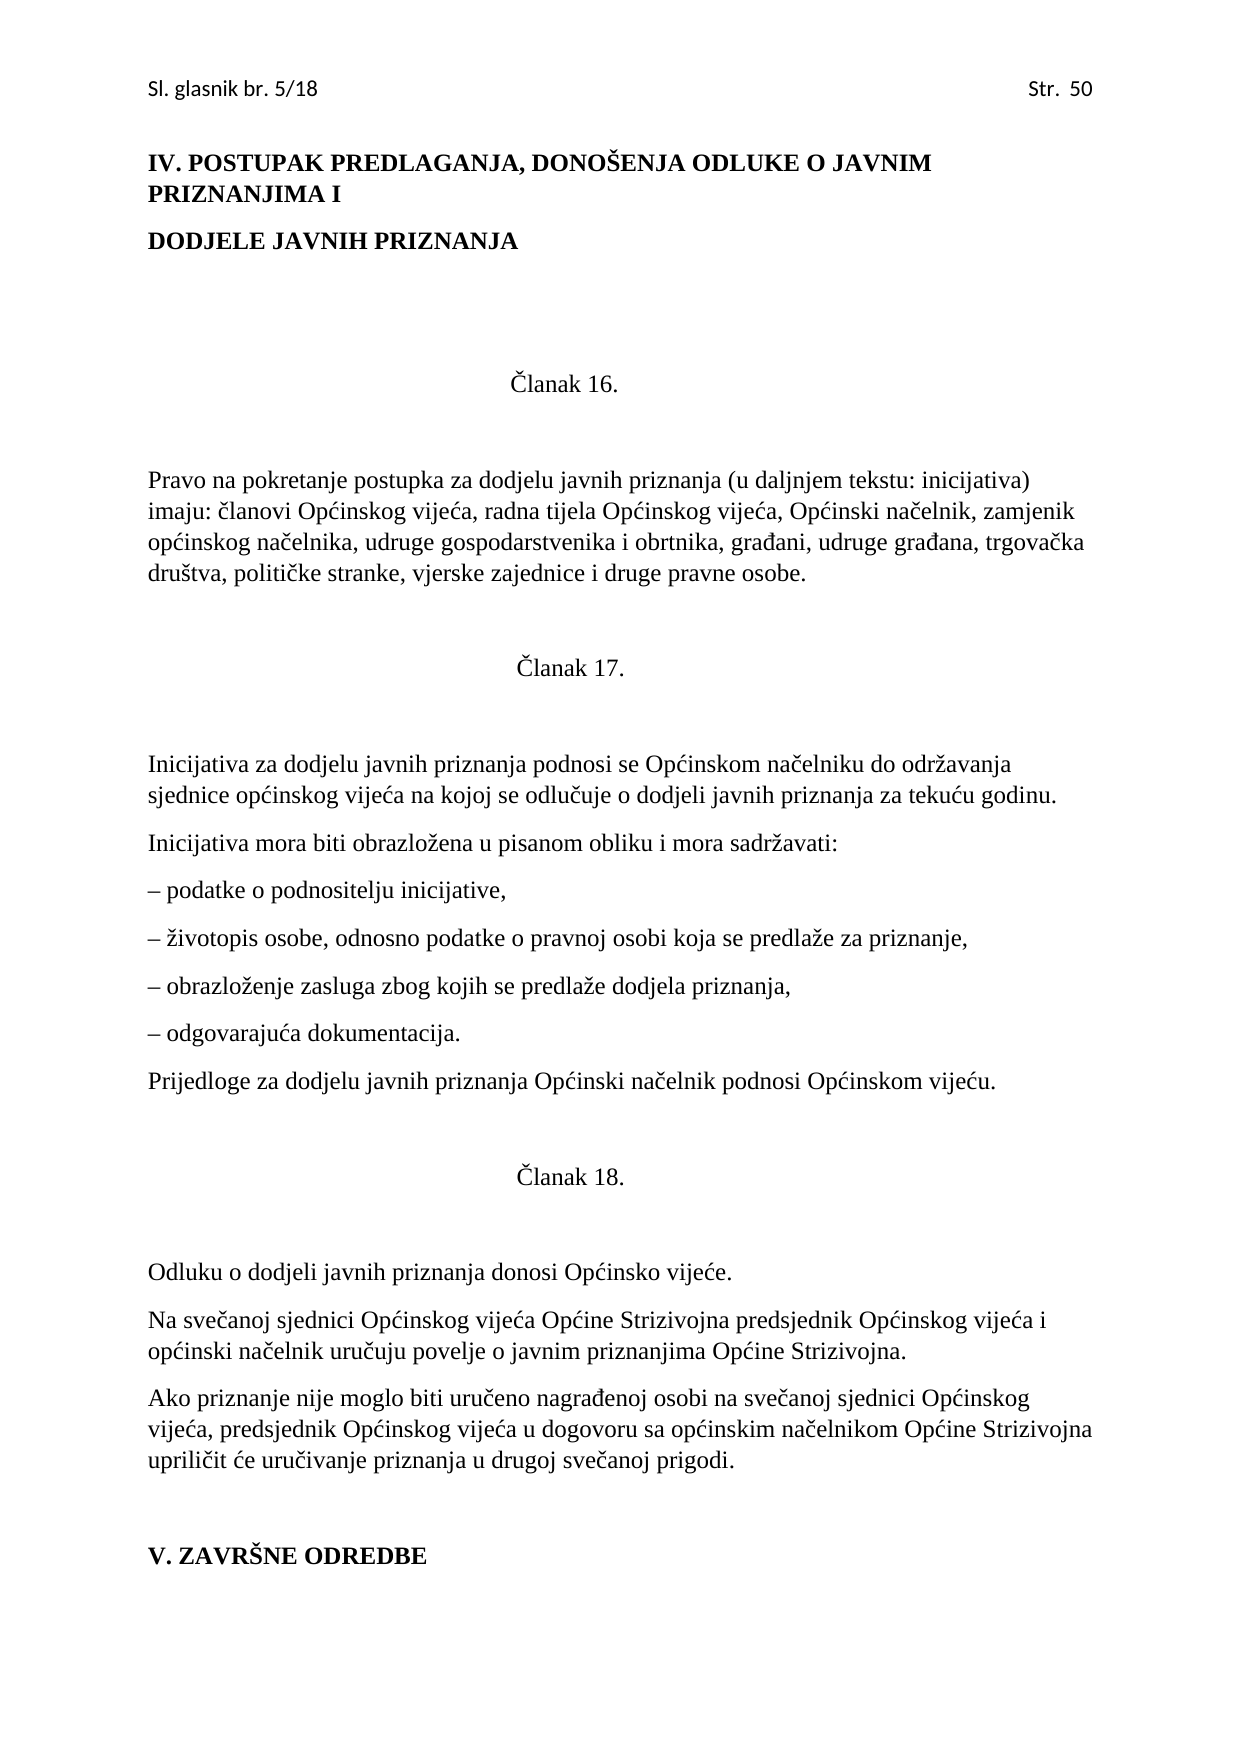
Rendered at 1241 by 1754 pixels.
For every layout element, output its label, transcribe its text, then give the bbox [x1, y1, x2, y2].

text – životopis osobe, odnosno podatke o pravnoj osobi koja se predlaže za priznanje, [148, 923, 1093, 952]
text DODJELE JAVNIH PRIZNANJA [148, 226, 1093, 255]
text Pravo na pokretanje postupka za dodjelu javnih priznanja (u daljnjem tekstu: inicijativa) imaju: članovi Općinskog vijeća, radna tijela Općinskog vijeća, Općinski načelnik, zamjenik općinskog načelnika, udruge gospodarstvenika i obrtnika, građani, udruge građana, trgovačka društva, političke stranke, vjerske zajednice i druge pravne osobe. [148, 465, 1093, 587]
text Prijedloge za dodjelu javnih priznanja Općinski načelnik podnosi Općinskom vijeću. [148, 1066, 1093, 1095]
text V. ZAVRŠNE ODREDBE [148, 1541, 1093, 1570]
text Članak 18. [148, 1162, 1093, 1190]
text Na svečanoj sjednici Općinskog vijeća Općine Strizivojna predsjednik Općinskog vijeća i općinski načelnik uručuju povelje o javnim priznanjima Općine Strizivojna. [148, 1305, 1093, 1364]
text IV. POSTUPAK PREDLAGANJA, DONOŠENJA ODLUKE O JAVNIM PRIZNANJIMA I [148, 148, 1093, 207]
text – odgovarajuća dokumentacija. [148, 1018, 1093, 1047]
text Inicijativa za dodjelu javnih priznanja podnosi se Općinskom načelniku do održavanja sjednice općinskog vijeća na kojoj se odlučuje o dodjeli javnih priznanja za tekuću godinu. [148, 749, 1093, 809]
text Članak 16. [148, 369, 1093, 398]
text Ako priznanje nije moglo biti uručeno nagrađenoj osobi na svečanoj sjednici Općinskog vijeća, predsjednik Općinskog vijeća u dogovoru sa općinskim načelnikom Općine Strizivojna upriličit će uručivanje priznanja u drugoj svečanoj prigodi. [148, 1383, 1093, 1474]
text Članak 17. [148, 653, 1093, 682]
text – podatke o podnositelju inicijative, [148, 875, 1093, 904]
text – obrazloženje zasluga zbog kojih se predlaže dodjela priznanja, [148, 971, 1093, 999]
text Inicijativa mora biti obrazložena u pisanom obliku i mora sadržavati: [148, 828, 1093, 856]
text Odluku o dodjeli javnih priznanja donosi Općinsko vijeće. [148, 1257, 1093, 1286]
